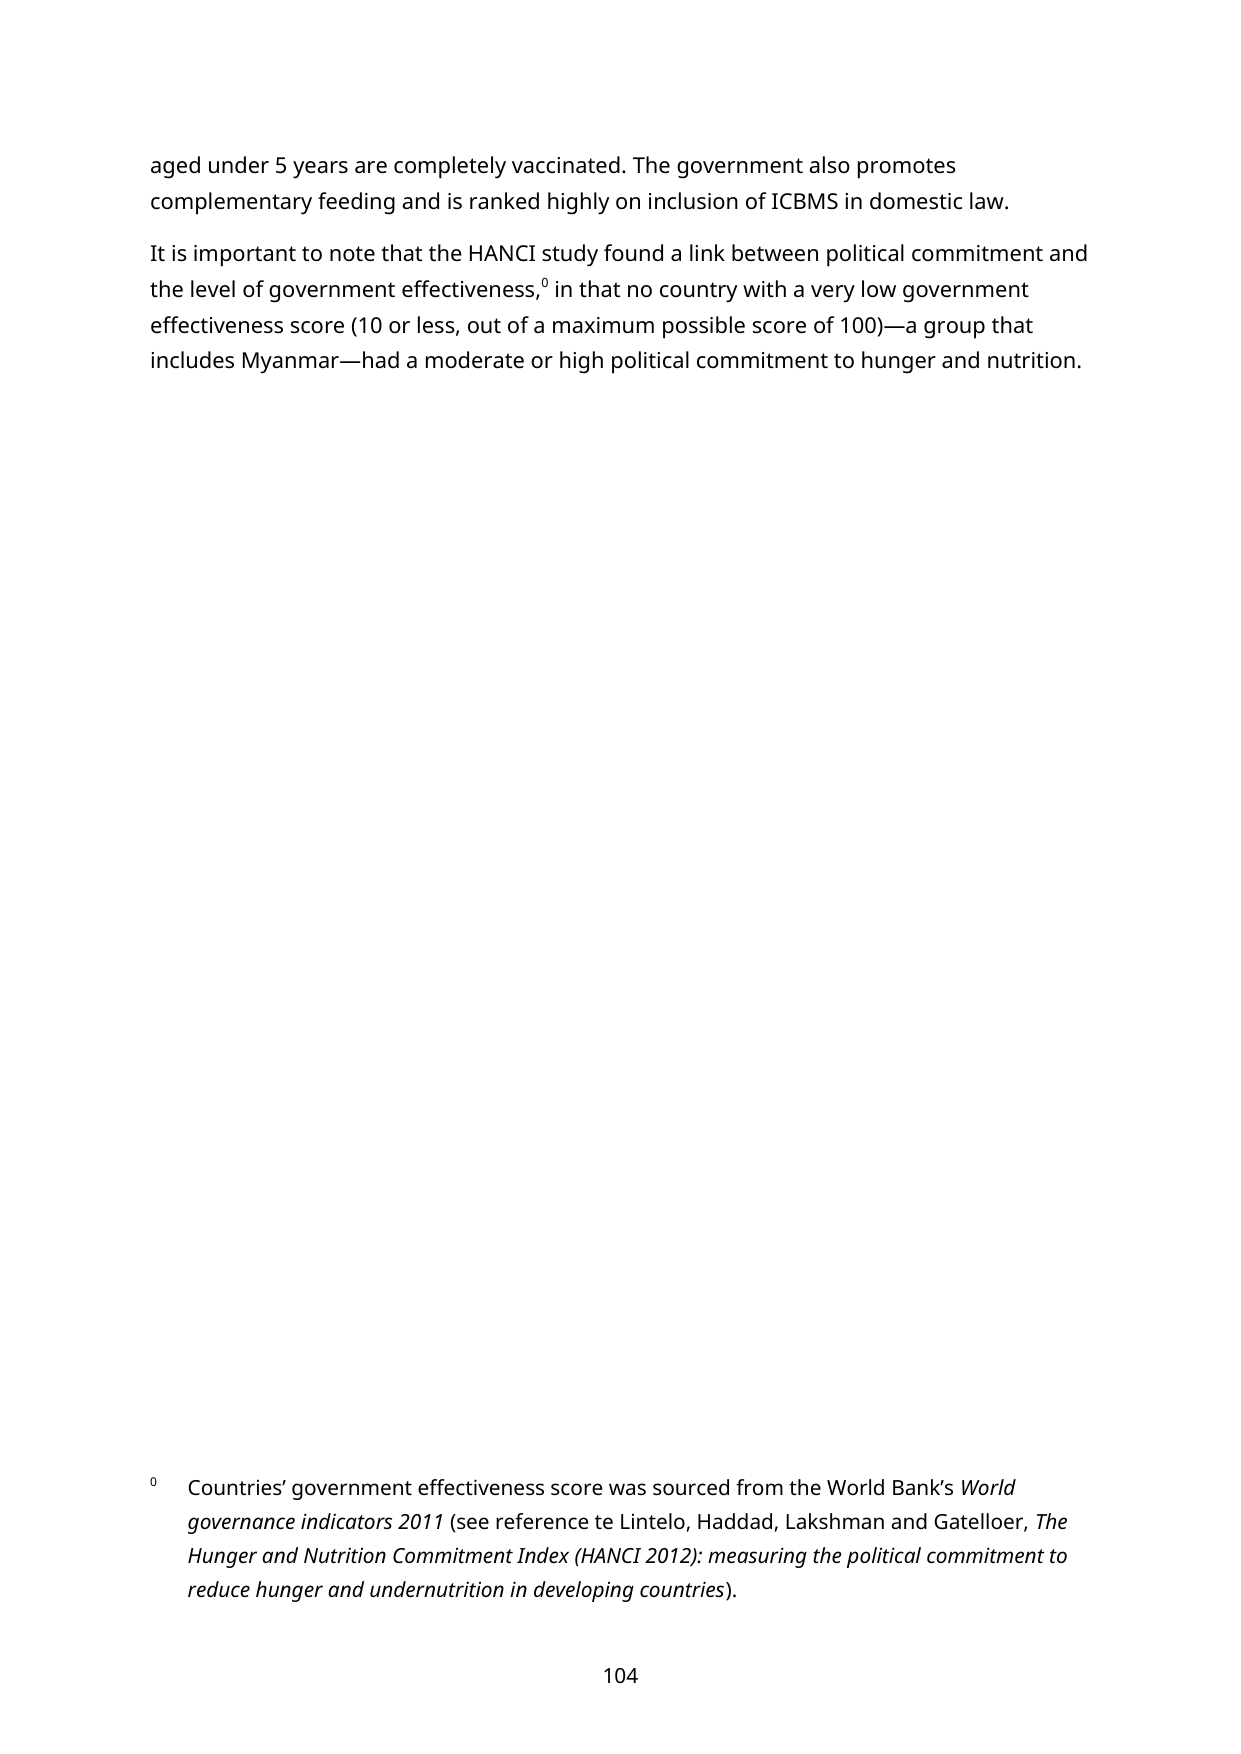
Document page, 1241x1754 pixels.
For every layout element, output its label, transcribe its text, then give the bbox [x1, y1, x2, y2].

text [150, 150, 1090, 216]
text It is important to note that the HANCI study found a link between political commitment and the level of government effectiveness, in that no country with a very low government effectiveness score (10 or less, out of a maximum possible score of 100)—a group that includes Myanmar—had a moderate or high political commitment to hunger and nutrition. [150, 238, 1090, 375]
